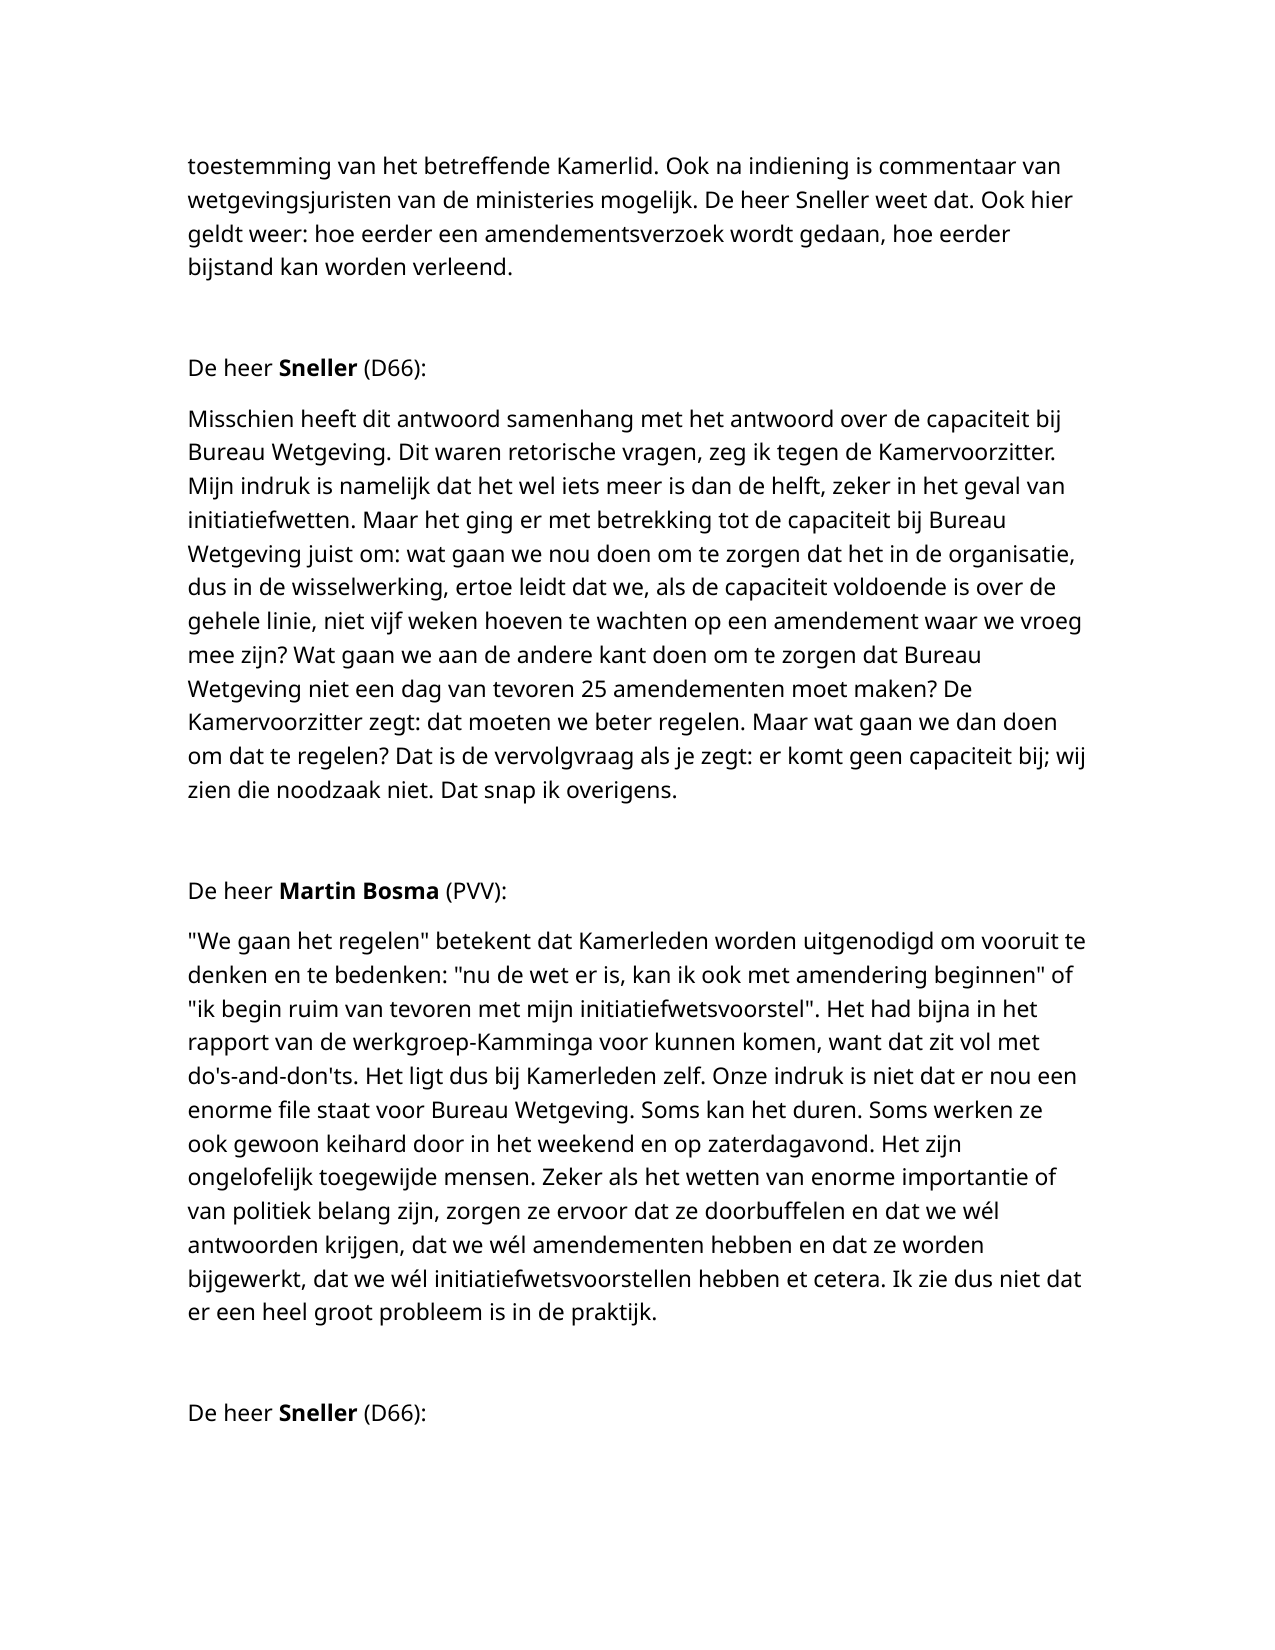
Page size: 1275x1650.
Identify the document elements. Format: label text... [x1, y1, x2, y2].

text De heer Sneller (D66): [187, 1397, 1087, 1428]
text De heer Sneller (D66): [187, 352, 1087, 383]
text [187, 150, 1087, 282]
text "We gaan het regelen" betekent dat Kamerleden worden uitgenodigd om vooruit te denken en te bedenken: "nu de wet er is, kan ik ook met amendering beginnen" of "ik begin ruim van tevoren met mijn initiatiefwetsvoorstel". Het had bijna in het rapport van de werkgroep-Kamminga voor kunnen komen, want dat zit vol met do's-and-don'ts. Het ligt dus bij Kamerleden zelf. Onze indruk is niet dat er nou een enorme file staat voor Bureau Wetgeving. Soms kan het duren. Soms werken ze ook gewoon keihard door in het weekend en op zaterdagavond. Het zijn ongelofelijk toegewijde mensen. Zeker als het wetten van enorme importantie of van politiek belang zijn, zorgen ze ervoor dat ze doorbuffelen en dat we wél antwoorden krijgen, dat we wél amendementen hebben en dat ze worden bijgewerkt, dat we wél initiatiefwetsvoorstellen hebben et cetera. Ik zie dus niet dat er een heel groot probleem is in de praktijk. [187, 925, 1087, 1327]
text De heer Martin Bosma (PVV): [187, 874, 1087, 906]
text Misschien heeft dit antwoord samenhang met het antwoord over de capaciteit bij Bureau Wetgeving. Dit waren retorische vragen, zeg ik tegen de Kamervoorzitter. Mijn indruk is namelijk dat het wel iets meer is dan de helft, zeker in het geval van initiatiefwetten. Maar het ging er met betrekking tot de capaciteit bij Bureau Wetgeving juist om: wat gaan we nou doen om te zorgen dat het in de organisatie, dus in de wisselwerking, ertoe leidt dat we, als de capaciteit voldoende is over de gehele linie, niet vijf weken hoeven te wachten op een amendement waar we vroeg mee zijn? Wat gaan we aan de andere kant doen om te zorgen dat Bureau Wetgeving niet een dag van tevoren 25 amendementen moet maken? De Kamervoorzitter zegt: dat moeten we beter regelen. Maar wat gaan we dan doen om dat te regelen? Dat is de vervolgvraag als je zegt: er komt geen capaciteit bij; wij zien die noodzaak niet. Dat snap ik overigens. [187, 402, 1087, 805]
